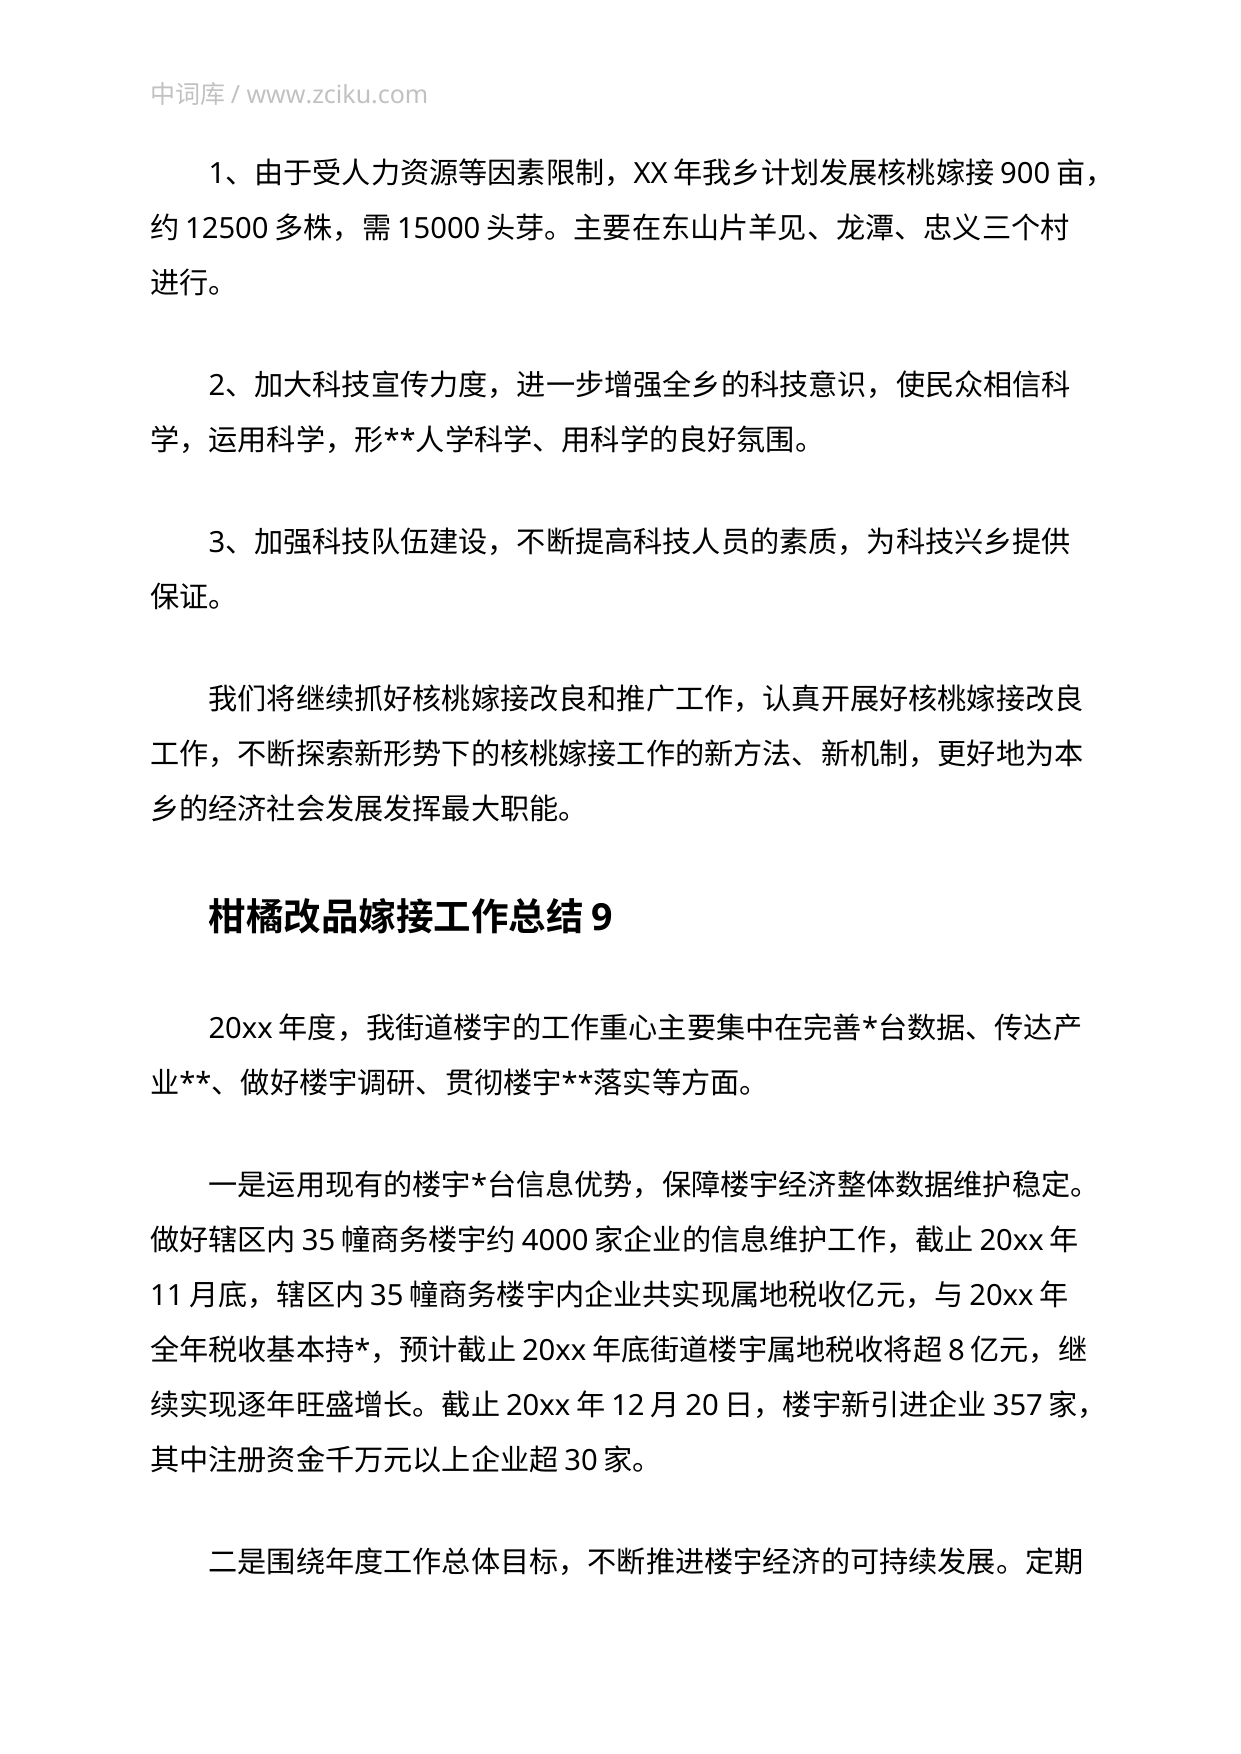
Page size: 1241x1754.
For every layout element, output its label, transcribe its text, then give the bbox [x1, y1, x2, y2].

text 一是运用现有的楼宇*台信息优势，保障楼宇经济整体数据维护稳定。做好辖区内35幢商务楼宇约4000家企业的信息维护工作，截止20xx年11月底，辖区内35幢商务楼宇内企业共实现属地税收亿元，与20xx年全年税收基本持*，预计截止20xx年底街道楼宇属地税收将超8亿元，继续实现逐年旺盛增长。截止20xx年12月20日，楼宇新引进企业357家，其中注册资金千万元以上企业超30家。 [150, 1162, 1090, 1479]
text 3、加强科技队伍建设，不断提高科技人员的素质，为科技兴乡提供保证。 [150, 519, 1090, 616]
text 1、由于受人力资源等因素限制，XX年我乡计划发展核桃嫁接900亩，约12500多株，需15000头芽。主要在东山片羊见、龙潭、忠义三个村进行。 [150, 150, 1090, 302]
text 柑橘改品嫁接工作总结9 [150, 887, 1090, 942]
text 2、加大科技宣传力度，进一步增强全乡的科技意识，使民众相信科学，运用科学，形**人学科学、用科学的良好氛围。 [150, 362, 1090, 459]
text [150, 1539, 1090, 1581]
text 我们将继续抓好核桃嫁接改良和推广工作，认真开展好核桃嫁接改良工作，不断探索新形势下的核桃嫁接工作的新方法、新机制，更好地为本乡的经济社会发展发挥最大职能。 [150, 676, 1090, 828]
text 20xx年度，我街道楼宇的工作重心主要集中在完善*台数据、传达产业**、做好楼宇调研、贯彻楼宇**落实等方面。 [150, 1005, 1090, 1102]
